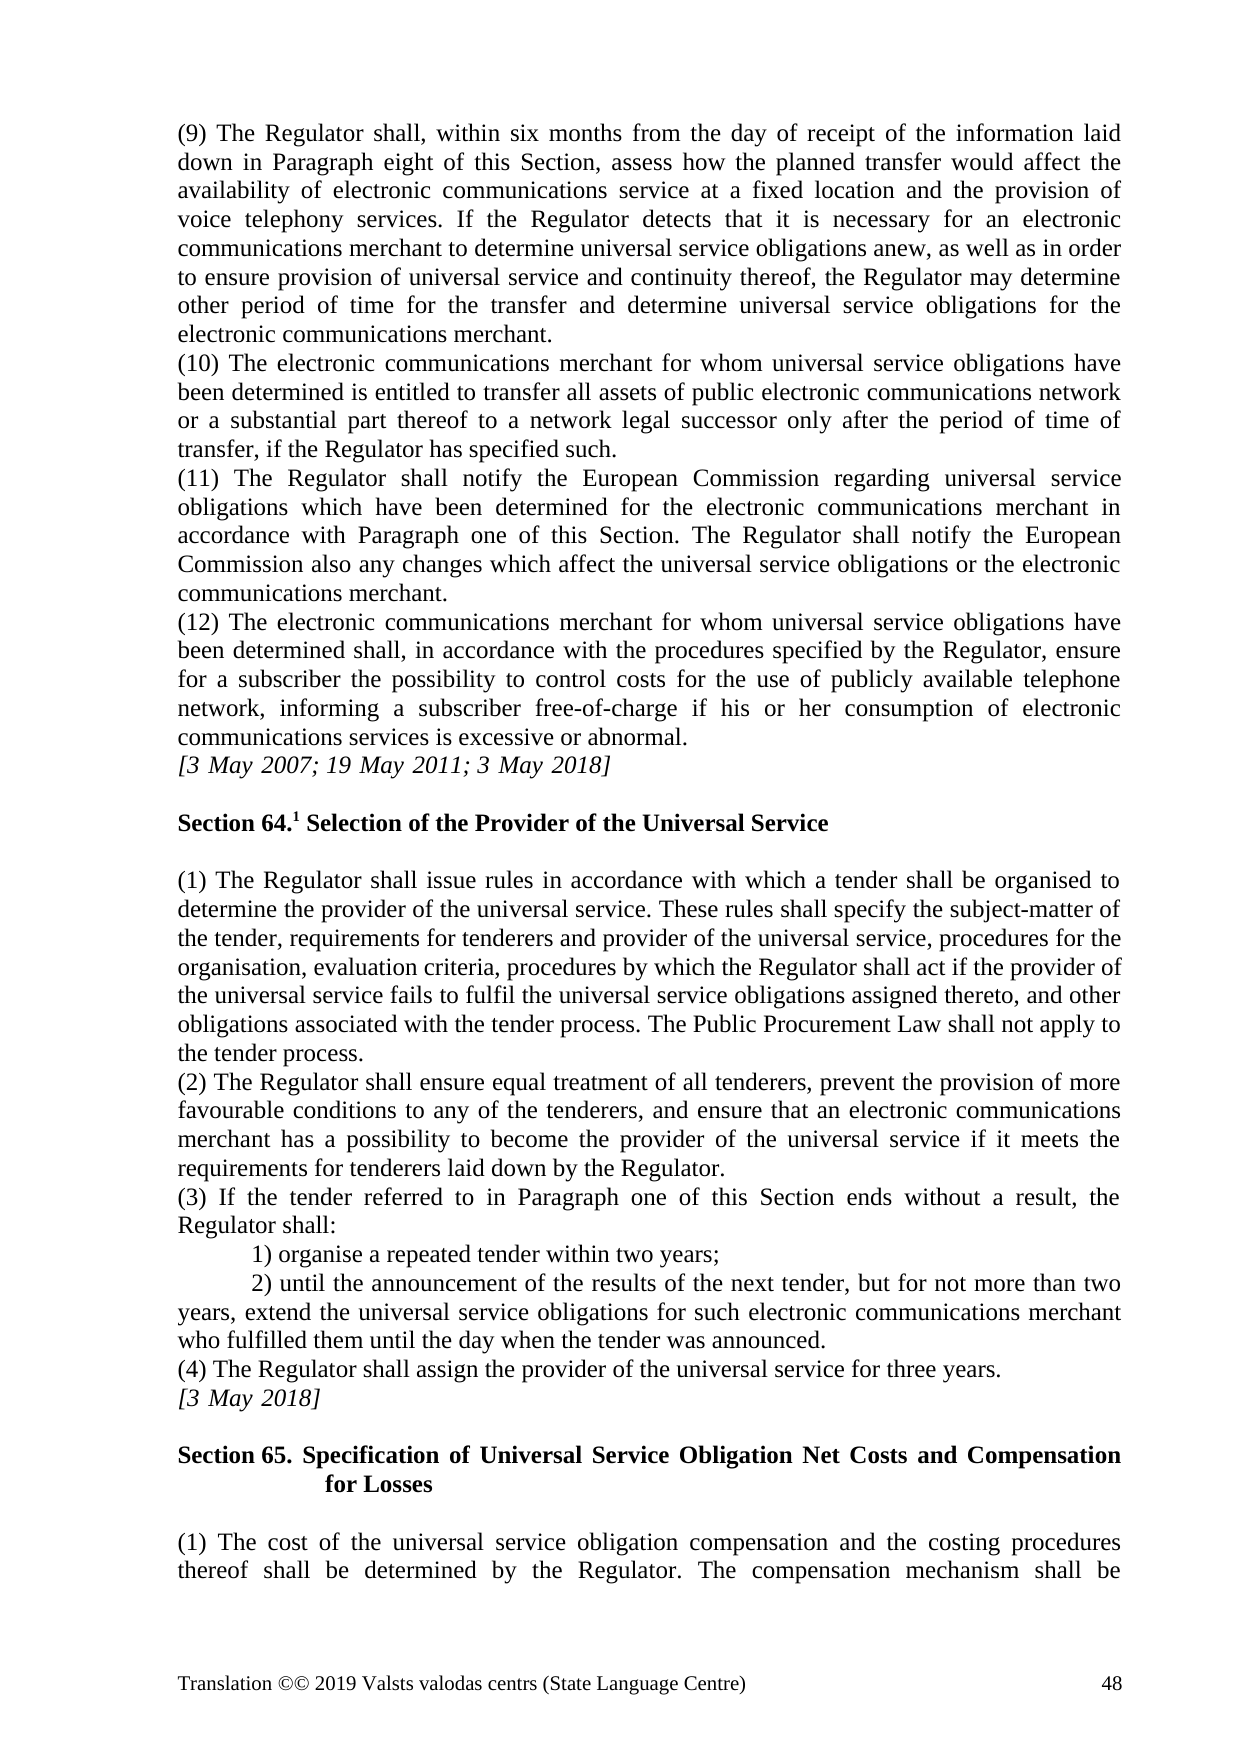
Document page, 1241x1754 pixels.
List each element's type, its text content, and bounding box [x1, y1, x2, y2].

text 1) organise a repeated tender within two years; [177, 1239, 1122, 1268]
text Section 64.1 Selection of the Provider of the Universal Service [177, 808, 1122, 837]
text (1) The Regulator shall issue rules in accordance with which a tender shall be organised to determine the provider of the universal service. These rules shall specify the subject-matter of the tender, requirements for tenderers and provider of the universal service, procedures for the organisation, evaluation criteria, procedures by which the Regulator shall act if the provider of the universal service fails to fulfil the universal service obligations assigned thereto, and other obligations associated with the tender process. The Public Procurement Law shall not apply to the tender process. [177, 866, 1122, 1067]
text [177, 1527, 1122, 1584]
text (10) The electronic communications merchant for whom universal service obligations have been determined is entitled to transfer all assets of public electronic communications network or a substantial part thereof to a network legal successor only after the period of time of transfer, if the Regulator has specified such. [177, 348, 1122, 463]
text (12) The electronic communications merchant for whom universal service obligations have been determined shall, in accordance with the procedures specified by the Regulator, ensure for a subscriber the possibility to control costs for the use of publicly available telephone network, informing a subscriber free-of-charge if his or her consumption of electronic communications services is excessive or abnormal. [177, 607, 1122, 751]
text (2) The Regulator shall ensure equal treatment of all tenderers, prevent the provision of more favourable conditions to any of the tenderers, and ensure that an electronic communications merchant has a possibility to become the provider of the universal service if it meets the requirements for tenderers laid down by the Regulator. [177, 1067, 1122, 1182]
text (9) The Regulator shall, within six months from the day of receipt of the information laid down in Paragraph eight of this Section, assess how the planned transfer would affect the availability of electronic communications service at a fixed location and the provision of voice telephony services. If the Regulator detects that it is necessary for an electronic communications merchant to determine universal service obligations anew, as well as in order to ensure provision of universal service and continuity thereof, the Regulator may determine other period of time for the transfer and determine universal service obligations for the electronic communications merchant. [177, 118, 1122, 348]
text (11) The Regulator shall notify the European Commission regarding universal service obligations which have been determined for the electronic communications merchant in accordance with Paragraph one of this Section. The Regulator shall notify the European Commission also any changes which affect the universal service obligations or the electronic communications merchant. [177, 463, 1122, 607]
text [3 May 2007; 19 May 2011; 3 May 2018] [177, 751, 1122, 779]
text Section 65. Specification of Universal Service Obligation Net Costs and Compensation for Losses [177, 1441, 1122, 1498]
text (3) If the tender referred to in Paragraph one of this Section ends without a result, the Regulator shall: [177, 1182, 1122, 1239]
text (4) The Regulator shall assign the provider of the universal service for three years. [177, 1354, 1122, 1383]
text 2) until the announcement of the results of the next tender, but for not more than two years, extend the universal service obligations for such electronic communications merchant who fulfilled them until the day when the tender was announced. [177, 1268, 1122, 1354]
text [3 May 2018] [177, 1383, 1122, 1412]
